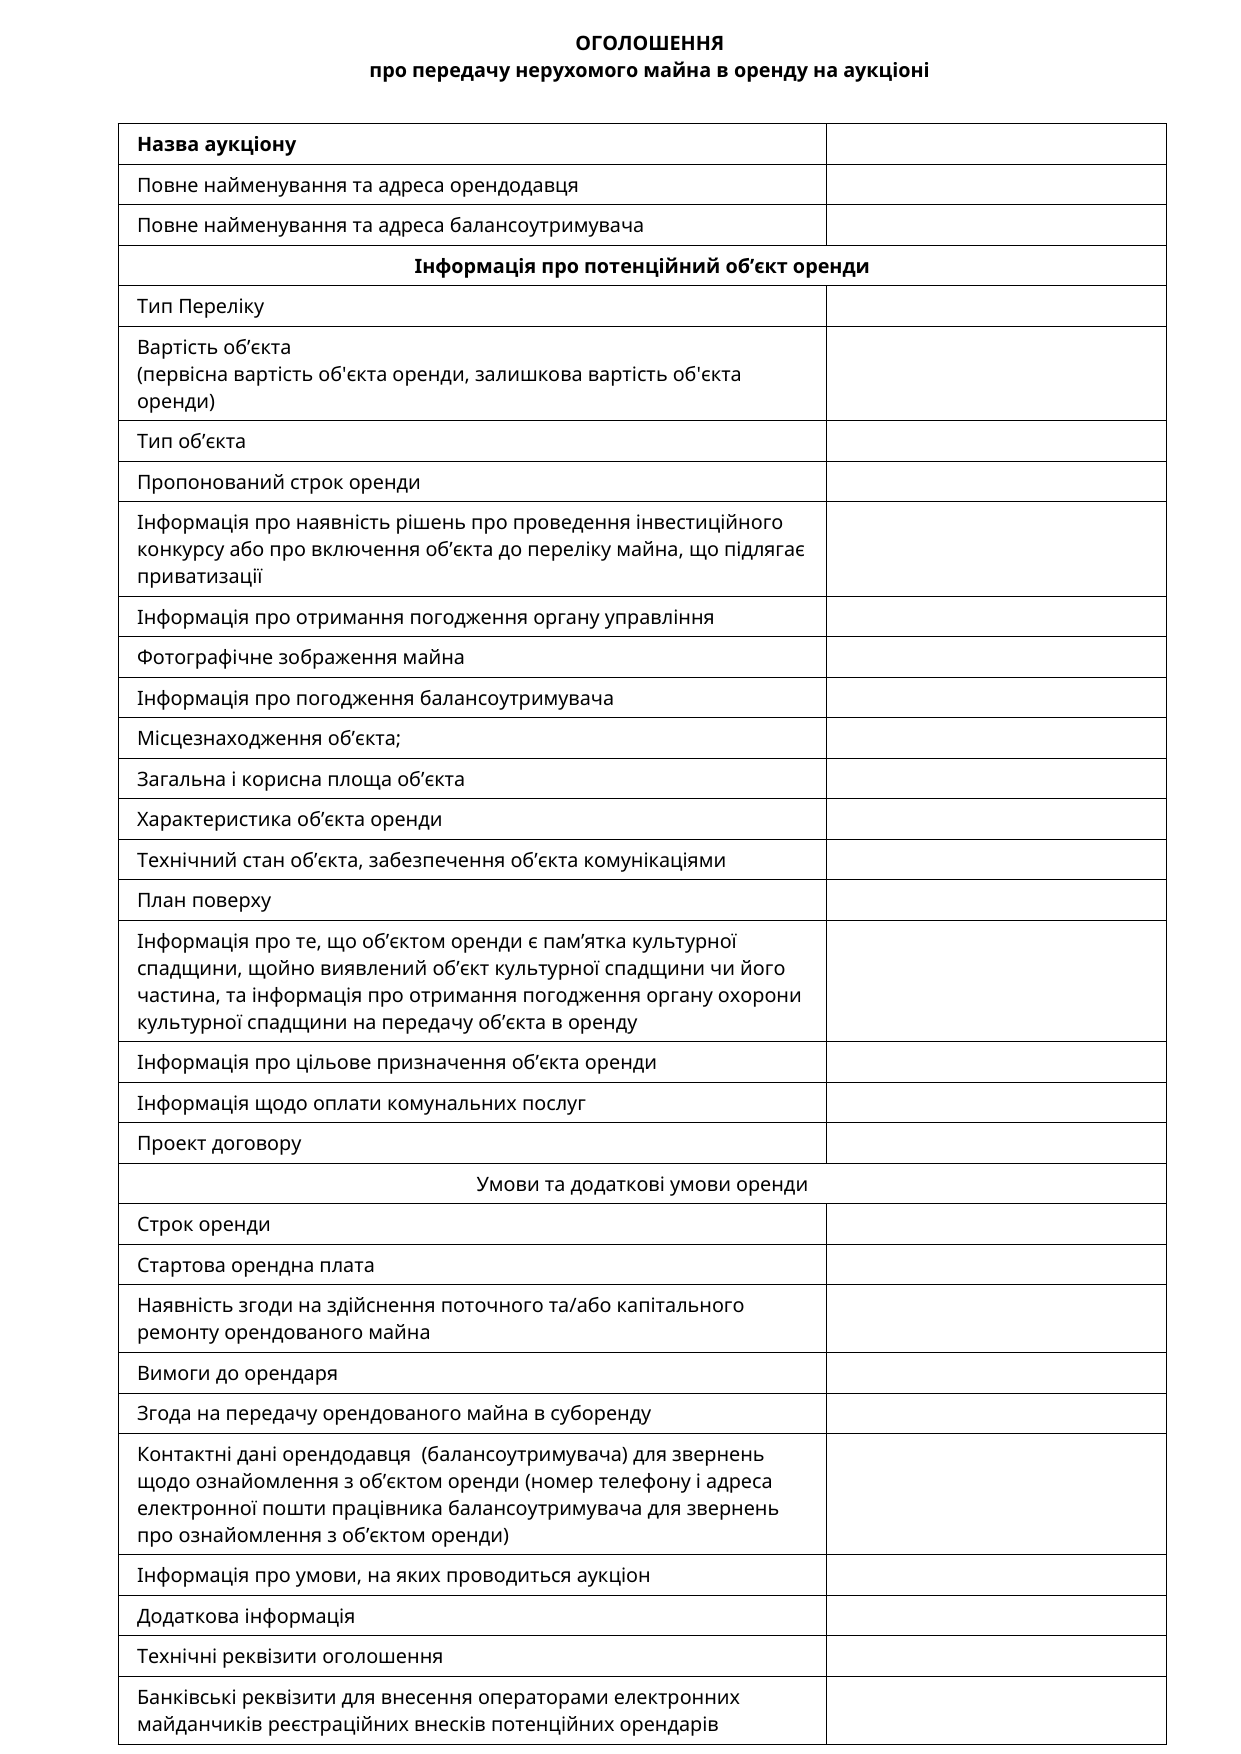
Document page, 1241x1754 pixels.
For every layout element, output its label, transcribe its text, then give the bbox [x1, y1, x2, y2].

table_cell [827, 421, 1166, 461]
table_cell Технічні реквізити оголошення [119, 1636, 826, 1676]
table_cell [827, 921, 1166, 1041]
table_cell Проект договору [119, 1123, 826, 1163]
table_cell [827, 327, 1166, 420]
table_cell Тип Переліку [119, 286, 826, 326]
table_cell [827, 1204, 1166, 1244]
table_header [827, 124, 1166, 163]
table_cell [827, 759, 1166, 798]
table_cell Фотографічне зображення майна [119, 637, 826, 677]
table_cell Інформація про отримання погодження органу управління [119, 597, 826, 636]
table_cell Вимоги до орендаря [119, 1353, 826, 1392]
table_cell [827, 1083, 1166, 1122]
table_cell [827, 1677, 1166, 1743]
text ОГОЛОШЕННЯ [148, 29, 1152, 57]
table_cell [827, 1596, 1166, 1635]
table_cell [827, 1042, 1166, 1082]
table_cell Загальна і корисна площа об’єкта [119, 759, 826, 798]
table_cell Стартова орендна плата [119, 1245, 826, 1284]
table_cell [827, 1636, 1166, 1676]
table_cell Банківські реквізити для внесення операторами електронних майданчиків реєстраційних внесків потенційних орендарів [119, 1677, 826, 1743]
text про передачу нерухомого майна в оренду на аукціоні [148, 57, 1152, 83]
table_cell Повне найменування та адреса балансоутримувача [119, 205, 826, 244]
table_cell [827, 462, 1166, 501]
table_cell Наявність згоди на здійснення поточного та/або капітального ремонту орендованого майна [119, 1285, 826, 1352]
table_cell [827, 597, 1166, 636]
table_cell Згода на передачу орендованого майна в суборенду [119, 1394, 826, 1433]
table_cell Додаткова інформація [119, 1596, 826, 1635]
table_cell [827, 1123, 1166, 1163]
table_cell Технічний стан об’єкта, забезпечення об’єкта комунікаціями [119, 840, 826, 879]
table_cell Інформація про потенційний об’єкт оренди [119, 246, 1166, 285]
table_cell [827, 502, 1166, 596]
table_cell Вартість об’єкта (первісна вартість об'єкта оренди, залишкова вартість об'єкта оренди) [119, 327, 826, 420]
table_cell [827, 1245, 1166, 1284]
table_cell [827, 678, 1166, 717]
table_cell [827, 205, 1166, 244]
table_cell [827, 1285, 1166, 1352]
table_cell [827, 799, 1166, 839]
table_cell [827, 1353, 1166, 1392]
table_cell Тип об’єкта [119, 421, 826, 461]
table_cell [827, 1555, 1166, 1595]
table_cell Інформація про наявність рішень про проведення інвестиційного конкурсу або про включення об’єкта до переліку майна, що підлягає приватизації [119, 502, 826, 596]
table_cell [827, 286, 1166, 326]
table_cell [827, 637, 1166, 677]
table_cell Умови та додаткові умови оренди [119, 1164, 1166, 1203]
table_cell [827, 1434, 1166, 1554]
table_cell Інформація про погодження балансоутримувача [119, 678, 826, 717]
table_cell Інформація про умови, на яких проводиться аукціон [119, 1555, 826, 1595]
table_header Назва аукціону [119, 124, 826, 163]
table_cell [827, 1394, 1166, 1433]
table_cell Повне найменування та адреса орендодавця [119, 165, 826, 204]
table_cell Контактні дані орендодавця (балансоутримувача) для звернень щодо ознайомлення з об’єктом оренди (номер телефону і адреса електронної пошти працівника балансоутримувача для звернень про ознайомлення з об’єктом оренди) [119, 1434, 826, 1554]
table_cell Місцезнаходження об’єкта; [119, 718, 826, 758]
table_cell План поверху [119, 880, 826, 920]
table_cell [827, 880, 1166, 920]
table_cell Інформація про цільове призначення об’єкта оренди [119, 1042, 826, 1082]
table_cell Інформація щодо оплати комунальних послуг [119, 1083, 826, 1122]
table_cell Характеристика об’єкта оренди [119, 799, 826, 839]
table_cell Пропонований строк оренди [119, 462, 826, 501]
table_cell [827, 718, 1166, 758]
table_cell Інформація про те, що об’єктом оренди є пам’ятка культурної спадщини, щойно виявлений об’єкт культурної спадщини чи його частина, та інформація про отримання погодження органу охорони культурної спадщини на передачу об’єкта в оренду [119, 921, 826, 1041]
table_cell [827, 840, 1166, 879]
table_cell Строк оренди [119, 1204, 826, 1244]
table_cell [827, 165, 1166, 204]
